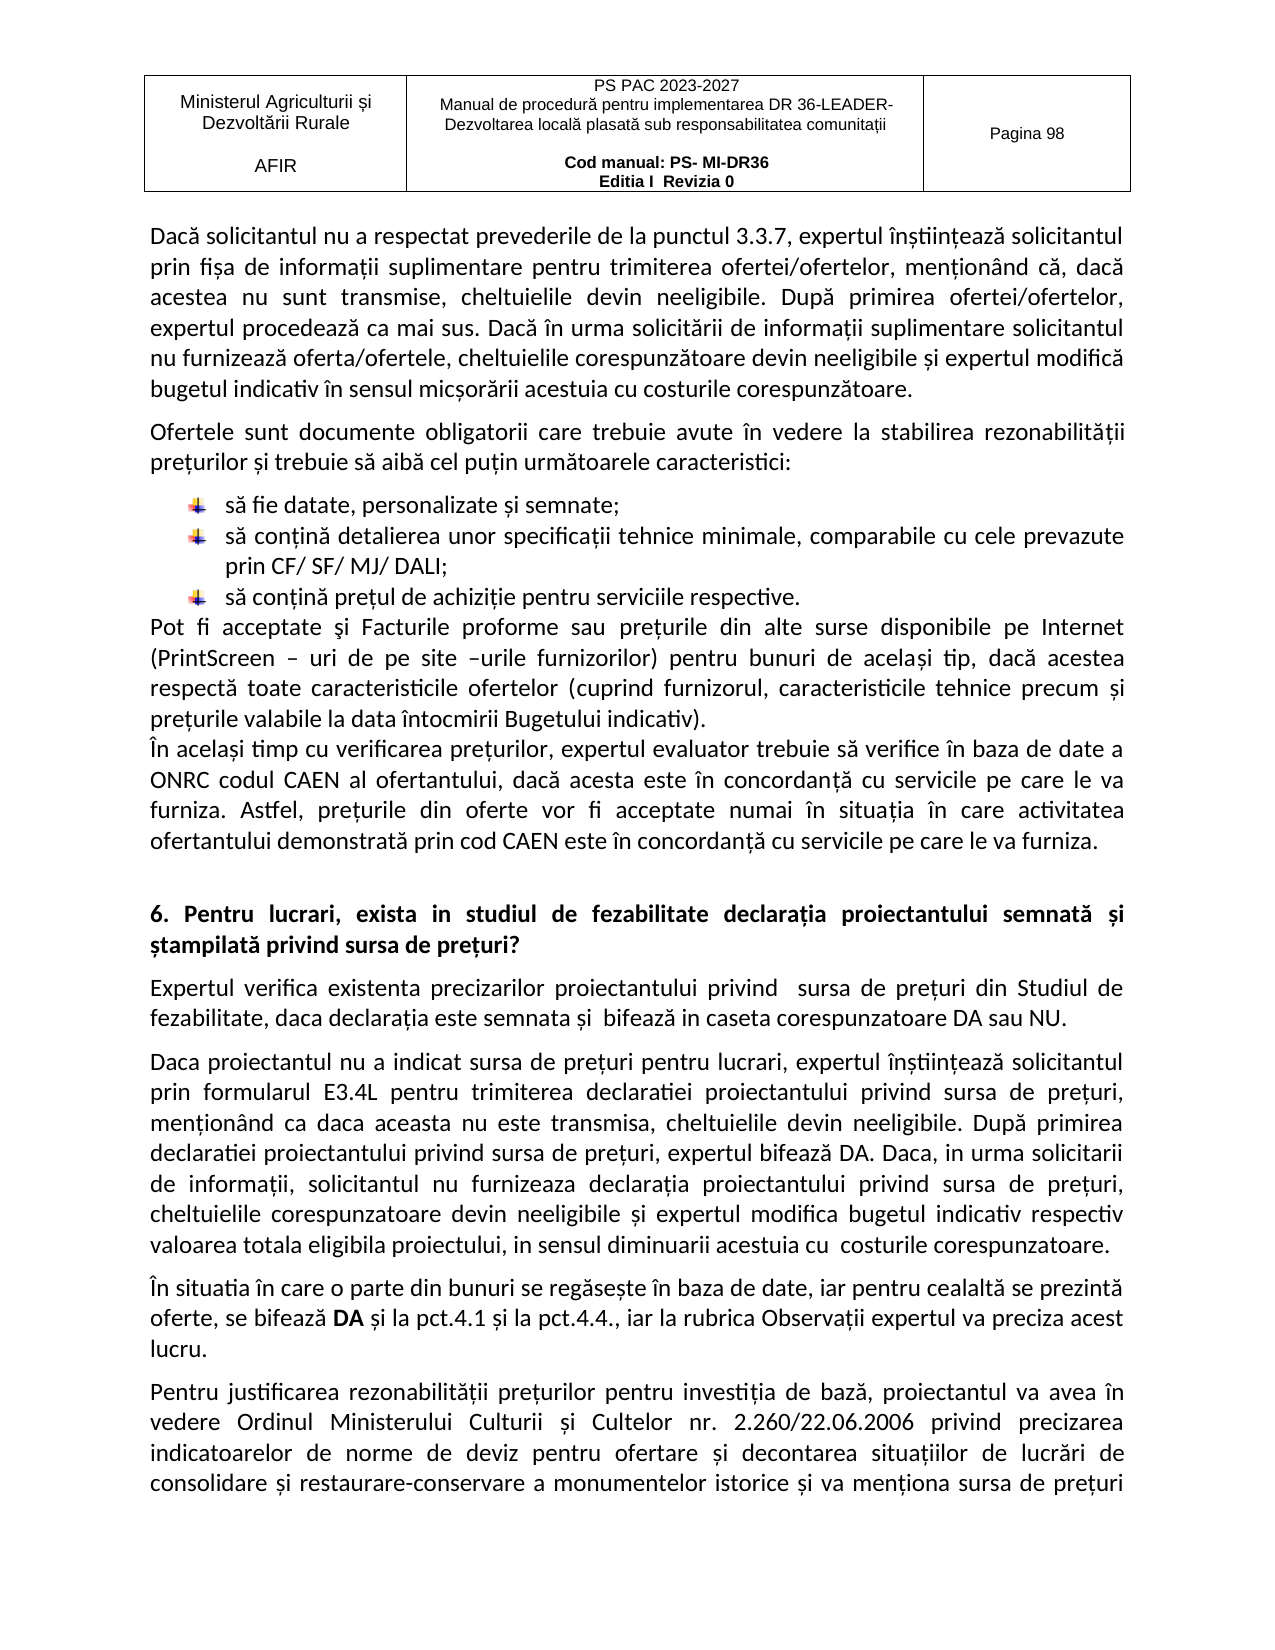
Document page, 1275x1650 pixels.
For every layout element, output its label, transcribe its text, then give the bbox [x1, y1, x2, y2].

text Pot fi acceptate şi Facturile proforme sau prețurile din alte surse disponibile pe Internet (PrintScreen – uri de pe site –urile furnizorilor) pentru bunuri de același tip, dacă acestea respectă toate caracteristicile ofertelor (cuprind furnizorul, caracteristicile tehnice precum și prețurile valabile la data întocmirii Bugetului indicativ). [150, 611, 1125, 733]
picture [188, 527, 206, 545]
picture [188, 588, 206, 606]
text În situatia în care o parte din bunuri se regăseşte în baza de date, iar pentru cealaltă se prezintă oferte, se bifează DA şi la pct.4.1 şi la pct.4.4., iar la rubrica Observaţii expertul va preciza acest lucru. [150, 1272, 1125, 1363]
picture [188, 496, 206, 514]
list să conţină preţul de achiziţie pentru serviciile respective. [187, 581, 1125, 611]
text Daca proiectantul nu a indicat sursa de preţuri pentru lucrari, expertul înştiinţează solicitantul prin formularul E3.4L pentru trimiterea declaratiei proiectantului privind sursa de preţuri, menţionând ca daca aceasta nu este transmisa, cheltuielile devin neeligibile. După primirea declaratiei proiectantului privind sursa de preţuri, expertul bifează DA. Daca, in urma solicitarii de informaţii, solicitantul nu furnizeaza declaraţia proiectantului privind sursa de preţuri, cheltuielile corespunzatoare devin neeligibile şi expertul modifica bugetul indicativ respectiv valoarea totala eligibila proiectului, in sensul diminuarii acestuia cu costurile corespunzatoare. [150, 1046, 1125, 1259]
text În același timp cu verificarea prețurilor, expertul evaluator trebuie să verifice în baza de date a ONRC codul CAEN al ofertantului, dacă acesta este în concordanță cu servicile pe care le va furniza. Astfel, prețurile din oferte vor fi acceptate numai în situația în care activitatea ofertantului demonstrată prin cod CAEN este în concordanță cu servicile pe care le va furniza. [150, 733, 1125, 856]
text Expertul verifica existenta precizarilor proiectantului privind sursa de preţuri din Studiul de fezabilitate, daca declaraţia este semnata şi bifează in caseta corespunzatoare DA sau NU. [150, 972, 1125, 1033]
text Ofertele sunt documente obligatorii care trebuie avute în vedere la stabilirea rezonabilității preţurilor şi trebuie să aibă cel puțin următoarele caracteristici: [150, 416, 1125, 477]
text Dacă solicitantul nu a respectat prevederile de la punctul 3.3.7, expertul înştiinţează solicitantul prin fișa de informații suplimentare pentru trimiterea ofertei/ofertelor, menţionând că, dacă acestea nu sunt transmise, cheltuielile devin neeligibile. După primirea ofertei/ofertelor, expertul procedează ca mai sus. Dacă în urma solicitării de informaţii suplimentare solicitantul nu furnizează oferta/ofertele, cheltuielile corespunzătoare devin neeligibile şi expertul modifică bugetul indicativ în sensul micșorării acestuia cu costurile corespunzătoare. [150, 220, 1125, 403]
list să fie datate, personalizate şi semnate; [187, 489, 1125, 520]
list să conțină detalierea unor specificații tehnice minimale, comparabile cu cele prevazute prin CF/ SF/ MJ/ DALI; [187, 520, 1125, 581]
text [150, 1376, 1125, 1498]
text 6. Pentru lucrari, exista in studiul de fezabilitate declaraţia proiectantului semnată şi ştampilată privind sursa de preţuri? [150, 898, 1125, 959]
